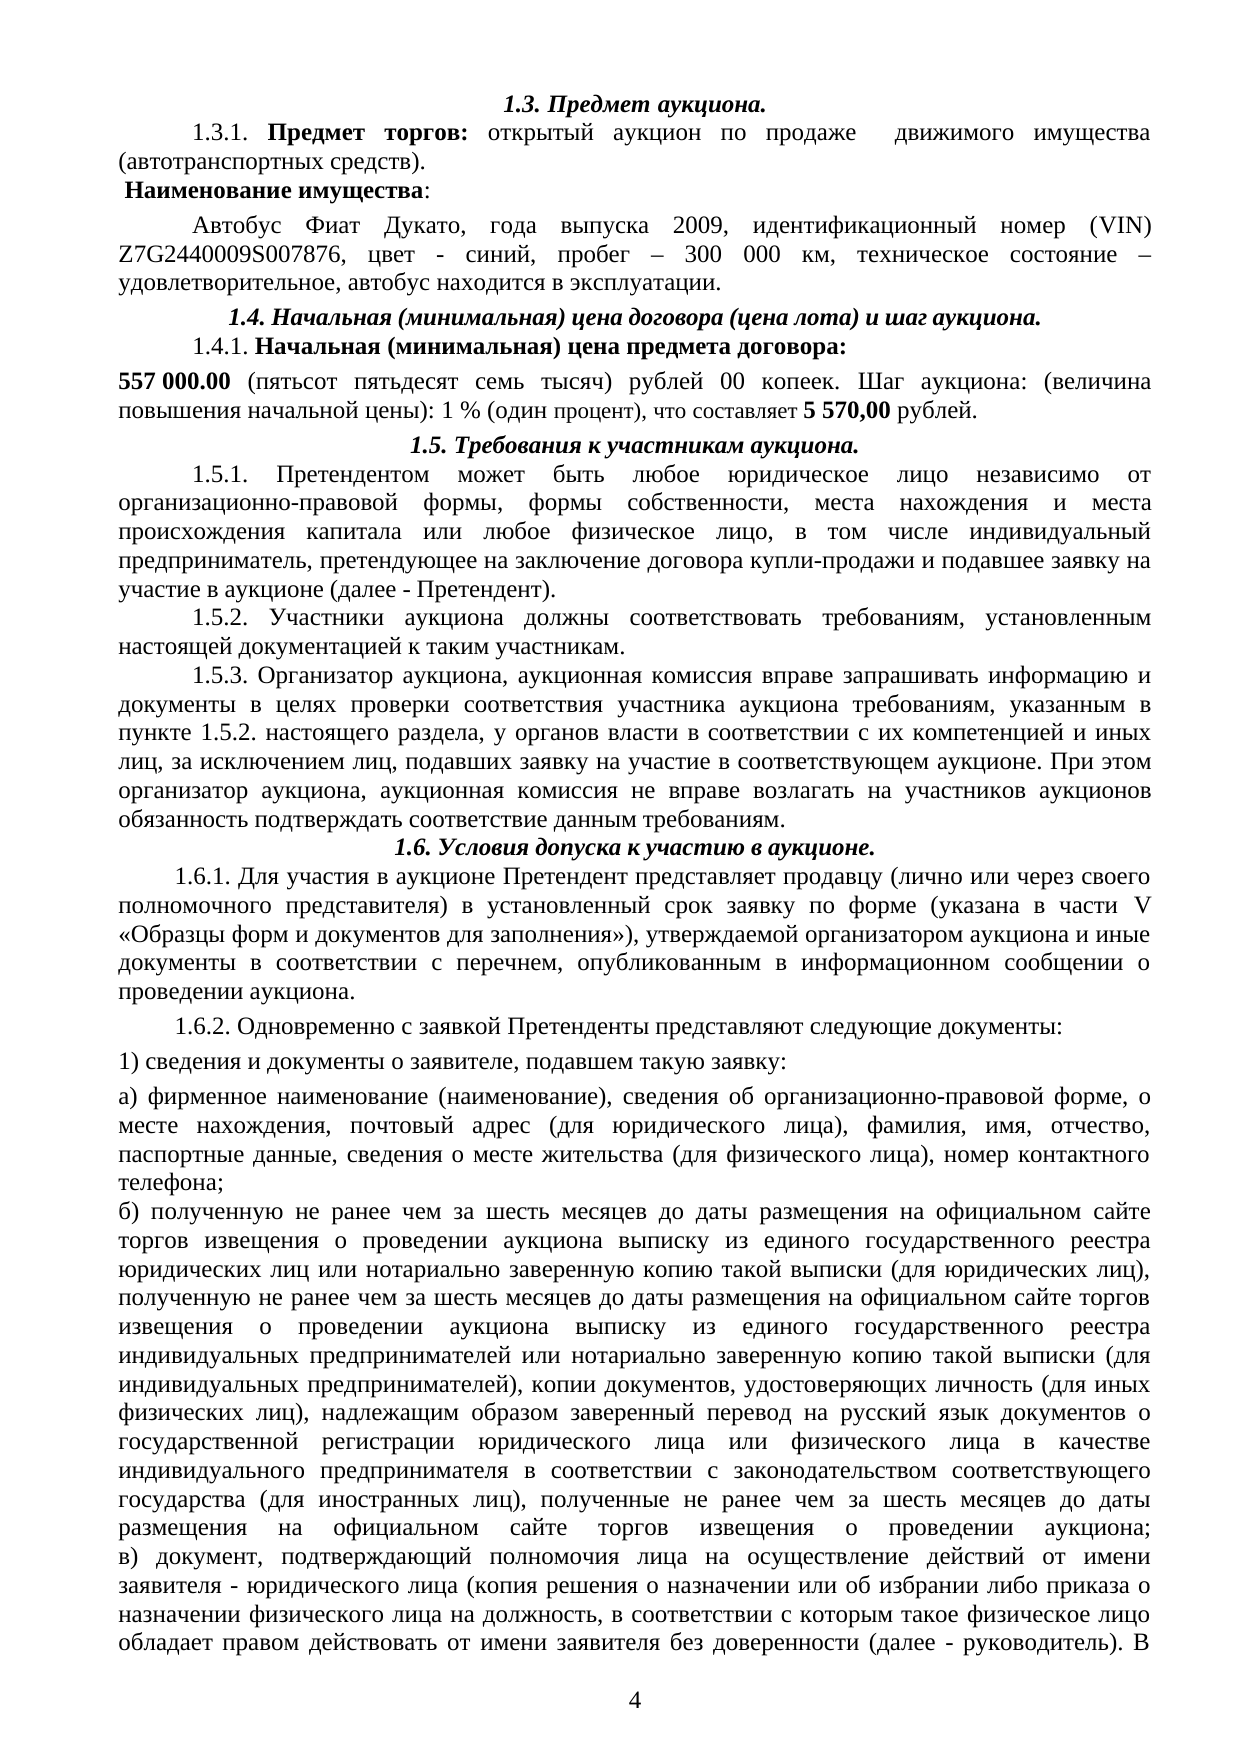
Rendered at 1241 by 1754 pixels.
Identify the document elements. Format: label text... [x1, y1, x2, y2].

text 1.6.2. Одновременно с заявкой Претенденты представляют следующие документы: [118, 1011, 1152, 1040]
text 1.5. Требования к участникам аукциона. [118, 430, 1152, 459]
list 1.6. Условия допуска к участию в аукционе. [118, 832, 1152, 861]
text Автобус Фиат Дукато, года выпуска 2009, идентификационный номер (VIN) Z7G2440009S007876, цвет - синий, пробег – 300 000 км, техническое состояние – удовлетворительное, автобус находится в эксплуатации. [118, 210, 1152, 296]
text 557 000.00 (пятьсот пятьдесят семь тысяч) рублей 00 копеек. Шаг аукциона: (величина повышения начальной цены): 1 % (один процент), что составляет 5 570,00 рублей. [118, 366, 1152, 424]
text 1.3.1. Предмет торгов: открытый аукцион по продаже движимого имущества (автотранспортных средств). [118, 117, 1152, 175]
text 1.4.1. Начальная (минимальная) цена предмета договора: [118, 331, 1152, 360]
list 1.5.2. Участники аукциона должны соответствовать требованиям, установленным настоящей документацией к таким участникам. [118, 602, 1152, 660]
text Наименование имущества: [118, 175, 1152, 204]
text 1.4. Начальная (минимальная) цена договора (цена лота) и шаг аукциона. [118, 302, 1152, 331]
text 1) сведения и документы о заявителе, подавшем такую заявку: [118, 1046, 1152, 1075]
list 1.5.1. Претендентом может быть любое юридическое лицо независимо от организационно-правовой формы, формы собственности, места нахождения и места происхождения капитала или любое физическое лицо, в том числе индивидуальный предприниматель, претендующее на заключение договора купли-продажи и подавшее заявку на участие в аукционе (далее - Претендент). [118, 459, 1152, 602]
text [118, 1081, 1152, 1656]
subtitle 1.3. Предмет аукциона. [118, 89, 1152, 117]
text 1.6.1. Для участия в аукционе Претендент представляет продавцу (лично или через своего полномочного представителя) в установленный срок заявку по форме (указана в части V «Образцы форм и документов для заполнения»), утверждаемой организатором аукциона и иные документы в соответствии с перечнем, опубликованным в информационном сообщении о проведении аукциона. [118, 861, 1152, 1005]
list 1.5.3. Организатор аукциона, аукционная комиссия вправе запрашивать информацию и документы в целях проверки соответствия участника аукциона требованиям, указанным в пункте 1.5.2. настоящего раздела, у органов власти в соответствии с их компетенцией и иных лиц, за исключением лиц, подавших заявку на участие в соответствующем аукционе. При этом организатор аукциона, аукционная комиссия не вправе возлагать на участников аукционов обязанность подтверждать соответствие данным требованиям. [118, 660, 1152, 832]
